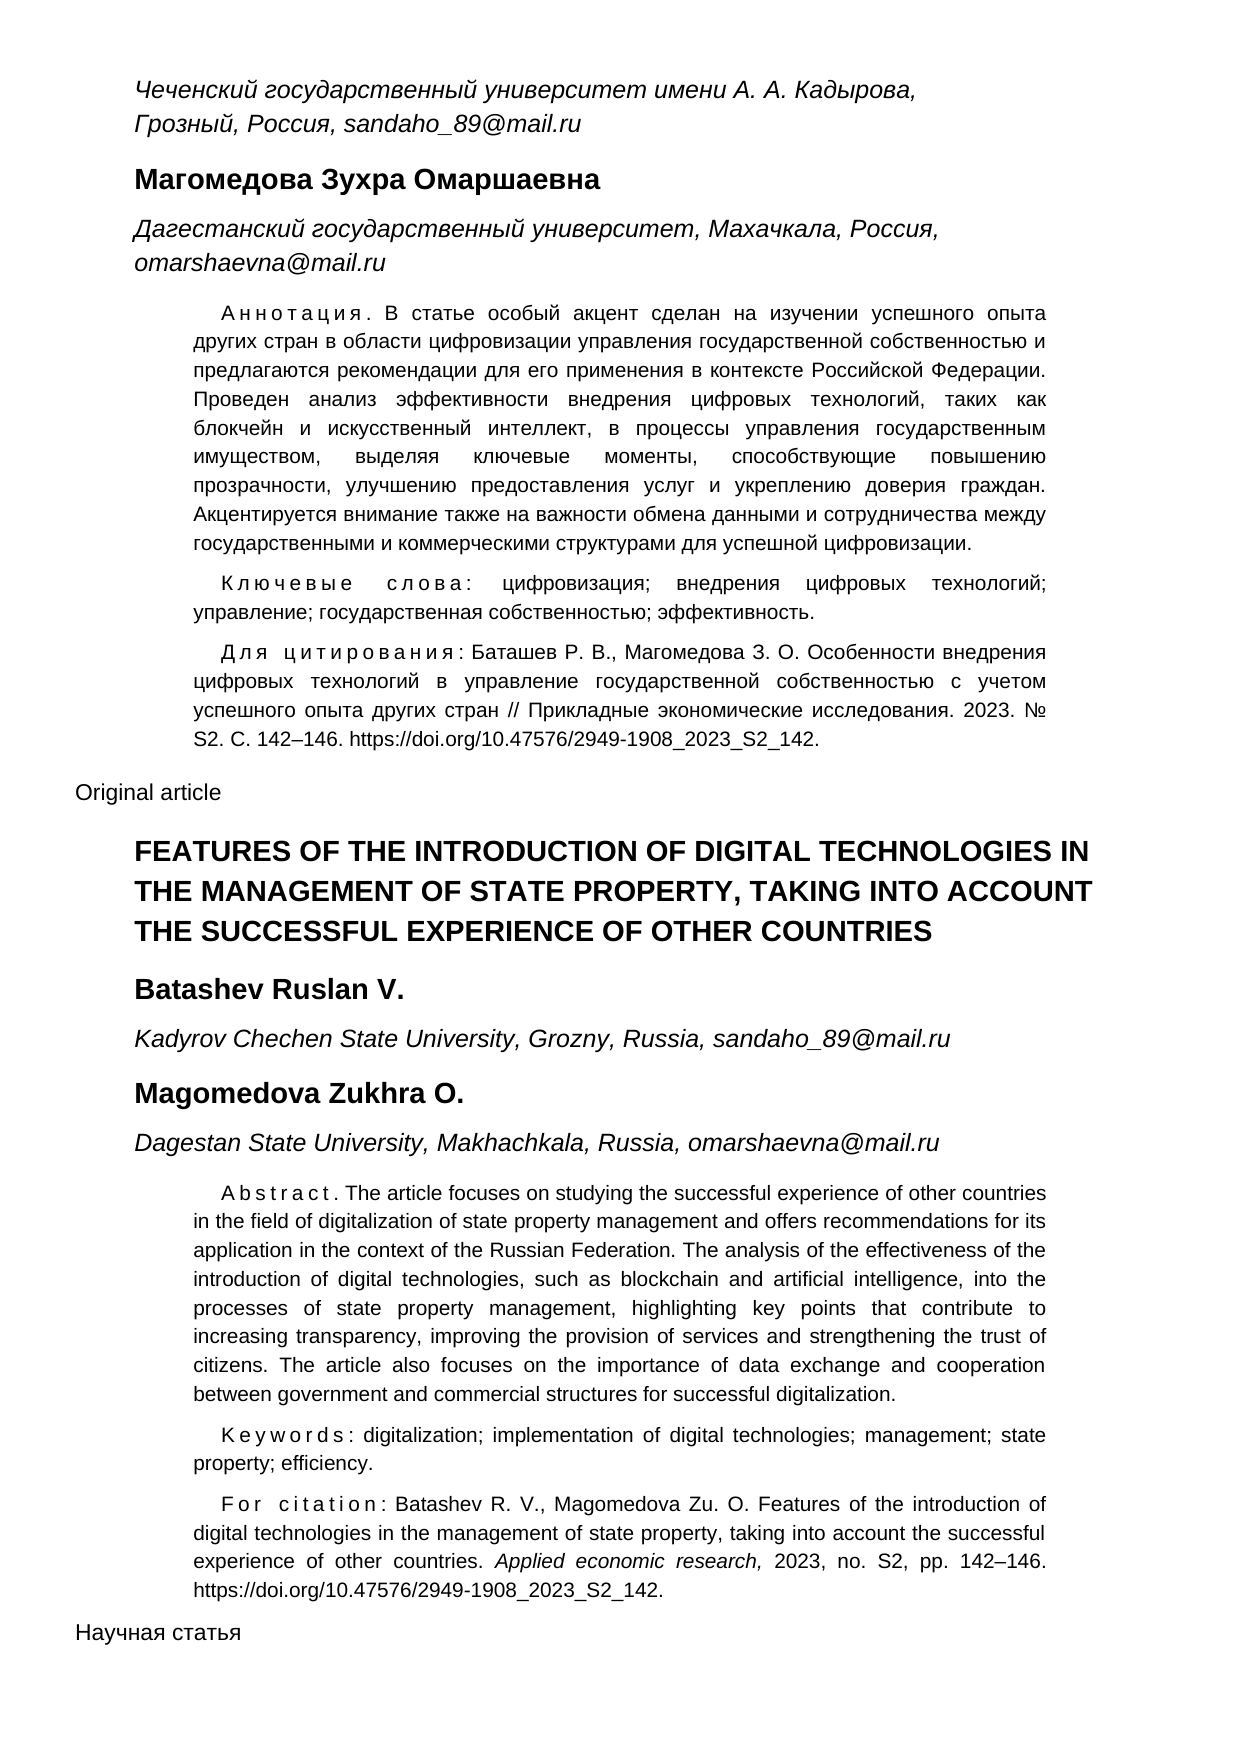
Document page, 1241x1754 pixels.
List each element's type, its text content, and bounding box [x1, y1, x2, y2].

text Для цитирования: Баташев Р. В., Магомедова З. О. Особенности внедрения цифровых технологий в управление государственной собственностью с учетом успешного опыта других стран // Прикладные экономические исследования. 2023. № S2. С. 142–146. https://doi.org/10.47576/2949-1908_2023_S2_142. [193, 640, 1047, 750]
text Keywords: digitalization; implementation of digital technologies; management; state property; efficiency. [193, 1422, 1047, 1475]
text Научная статья [75, 1618, 1165, 1645]
text Batashev Ruslan V. [134, 972, 1106, 1006]
text Kadyrov Chechen State University, Grozny, Russia, sandaho_89@mail.ru [134, 1024, 1106, 1053]
text Abstract. The article focuses on studying the successful experience of other countries in the field of digitalization of state property management and offers recommendations for its application in the context of the Russian Federation. The analysis of the effectiveness of the introduction of digital technologies, such as blockchain and artificial intelligence, into the processes of state property management, highlighting key points that contribute to increasing transparency, improving the provision of services and strengthening the trust of citizens. The article also focuses on the importance of data exchange and cooperation between government and commercial structures for successful digitalization. [193, 1181, 1047, 1406]
text Аннотация. В статье особый акцент сделан на изучении успешного опыта других стран в области цифровизации управления государственной собственностью и предлагаются рекомендации для его применения в контексте Российской Федерации. Проведен анализ эффективности внедрения цифровых технологий, таких как блокчейн и искусственный интеллект, в процессы управления государственным имуществом, выделяя ключевые моменты, способствующие повышению прозрачности, улучшению предоставления услуг и укреплению доверия граждан. Акцентируется внимание также на важности обмена данными и сотрудничества между государственными и коммерческими структурами для успешной цифровизации. [193, 300, 1047, 554]
text Магомедова Зухра Омаршаевна [134, 162, 1106, 195]
text Features of the introduction of digital technologies in the management of state property, taking into account the successful experience of other countries [134, 834, 1106, 948]
text Dagestan State University, Makhachkala, Russia, omarshaevna@mail.ru [134, 1128, 1106, 1157]
text Чеченский государственный университет имени А. А. Кадырова, Грозный, Россия, sandaho_89@mail.ru [134, 75, 1106, 138]
text For citation: Batashev R. V., Magomedova Zu. O. Features of the introduction of digital technologies in the management of state property, taking into account the successful experience of other countries. Applied economic research, 2023, no. S2, pp. 142–146. https://doi.org/10.47576/2949-1908_2023_S2_142. [193, 1492, 1047, 1602]
text Дагестанский государственный университет, Махачкала, Россия, omarshaevna@mail.ru [134, 214, 1106, 277]
text Ключевые слова: цифровизация; внедрения цифровых технологий; управление; государственная собственностью; эффективность. [193, 571, 1047, 623]
text Original article [75, 779, 1165, 805]
text Magomedova Zukhra O. [134, 1076, 1106, 1110]
